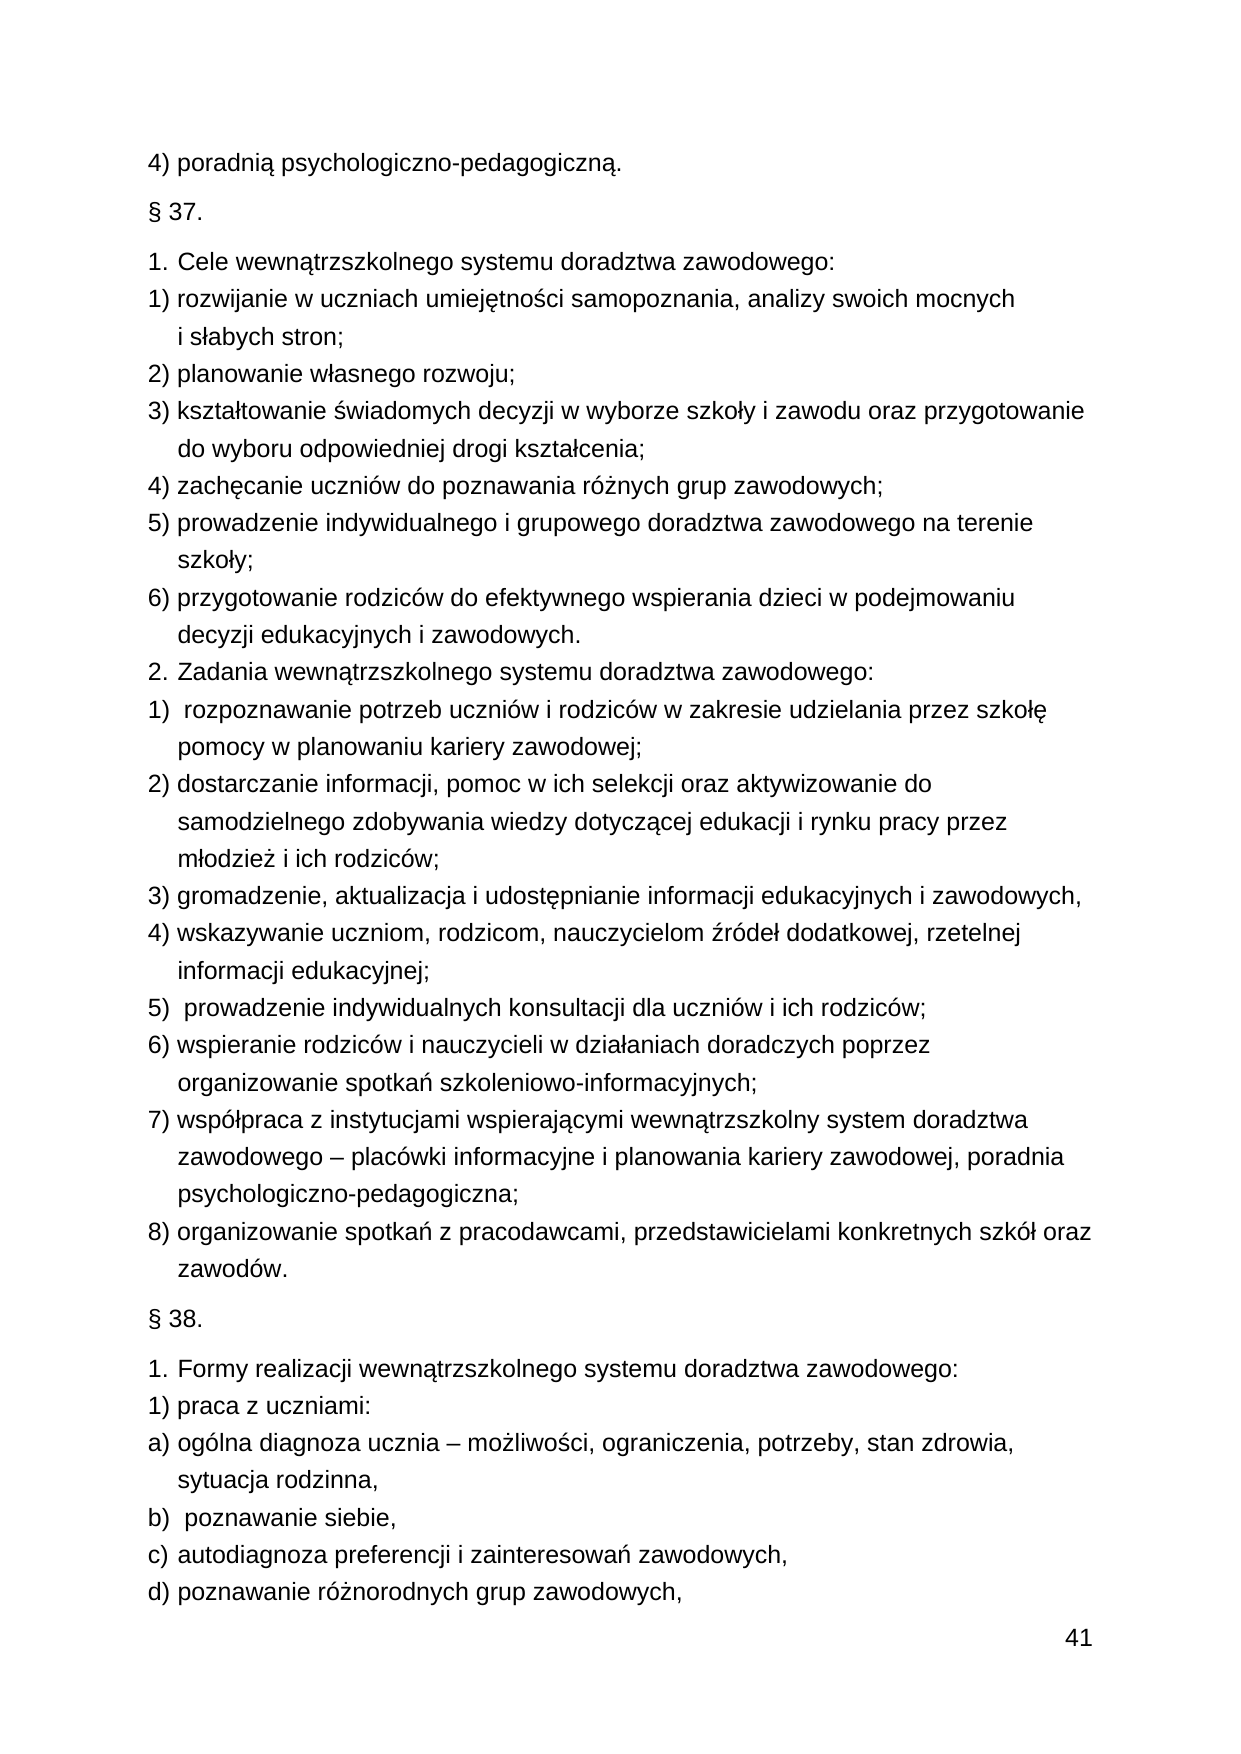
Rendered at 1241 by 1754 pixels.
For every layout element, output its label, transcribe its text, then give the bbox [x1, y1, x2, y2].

list poznawanie różnorodnych grup zawodowych, [148, 1577, 1093, 1606]
list rozpoznawanie potrzeb uczniów i rodziców w zakresie udzielania przez szkołę pomocy w planowaniu kariery zawodowej; [148, 695, 1093, 761]
list wskazywanie uczniom, rodzicom, nauczycielom źródeł dodatkowej, rzetelnej informacji edukacyjnej; [148, 918, 1093, 984]
list Cele wewnątrzszkolnego systemu doradztwa zawodowego: [148, 247, 1093, 276]
list kształtowanie świadomych decyzji w wyborze szkoły i zawodu oraz przygotowanie do wyboru odpowiedniej drogi kształcenia; [148, 396, 1093, 462]
list gromadzenie, aktualizacja i udostępnianie informacji edukacyjnych i zawodowych, [148, 881, 1093, 910]
list wspieranie rodziców i nauczycieli w działaniach doradczych poprzez organizowanie spotkań szkoleniowo-informacyjnych; [148, 1030, 1093, 1096]
list poznawanie siebie, [148, 1503, 1093, 1532]
list organizowanie spotkań z pracodawcami, przedstawicielami konkretnych szkół oraz zawodów. [148, 1217, 1093, 1283]
list praca z uczniami: [148, 1391, 1093, 1420]
list zachęcanie uczniów do poznawania różnych grup zawodowych; [148, 471, 1093, 500]
list autodiagnoza preferencji i zainteresowań zawodowych, [148, 1540, 1093, 1569]
text § 37. [148, 197, 1093, 226]
list przygotowanie rodziców do efektywnego wspierania dzieci w podejmowaniu decyzji edukacyjnych i zawodowych. [148, 583, 1093, 649]
list planowanie własnego rozwoju; [148, 359, 1093, 388]
list ogólna diagnoza ucznia – możliwości, ograniczenia, potrzeby, stan zdrowia, sytuacja rodzinna, [148, 1428, 1093, 1494]
list dostarczanie informacji, pomoc w ich selekcji oraz aktywizowanie do samodzielnego zdobywania wiedzy dotyczącej edukacji i rynku pracy przez młodzież i ich rodziców; [148, 769, 1093, 873]
list Zadania wewnątrzszkolnego systemu doradztwa zawodowego: [148, 657, 1093, 686]
text § 38. [148, 1304, 1093, 1333]
list poradnią psychologiczno-pedagogiczną. [148, 148, 1093, 176]
list współpraca z instytucjami wspierającymi wewnątrzszkolny system doradztwa zawodowego – placówki informacyjne i planowania kariery zawodowej, poradnia psychologiczno-pedagogiczna; [148, 1105, 1093, 1208]
list prowadzenie indywidualnych konsultacji dla uczniów i ich rodziców; [148, 993, 1093, 1022]
list Formy realizacji wewnątrzszkolnego systemu doradztwa zawodowego: [148, 1354, 1093, 1382]
list rozwijanie w uczniach umiejętności samopoznania, analizy swoich mocnych i słabych stron; [148, 284, 1093, 351]
list prowadzenie indywidualnego i grupowego doradztwa zawodowego na terenie szkoły; [148, 508, 1093, 574]
